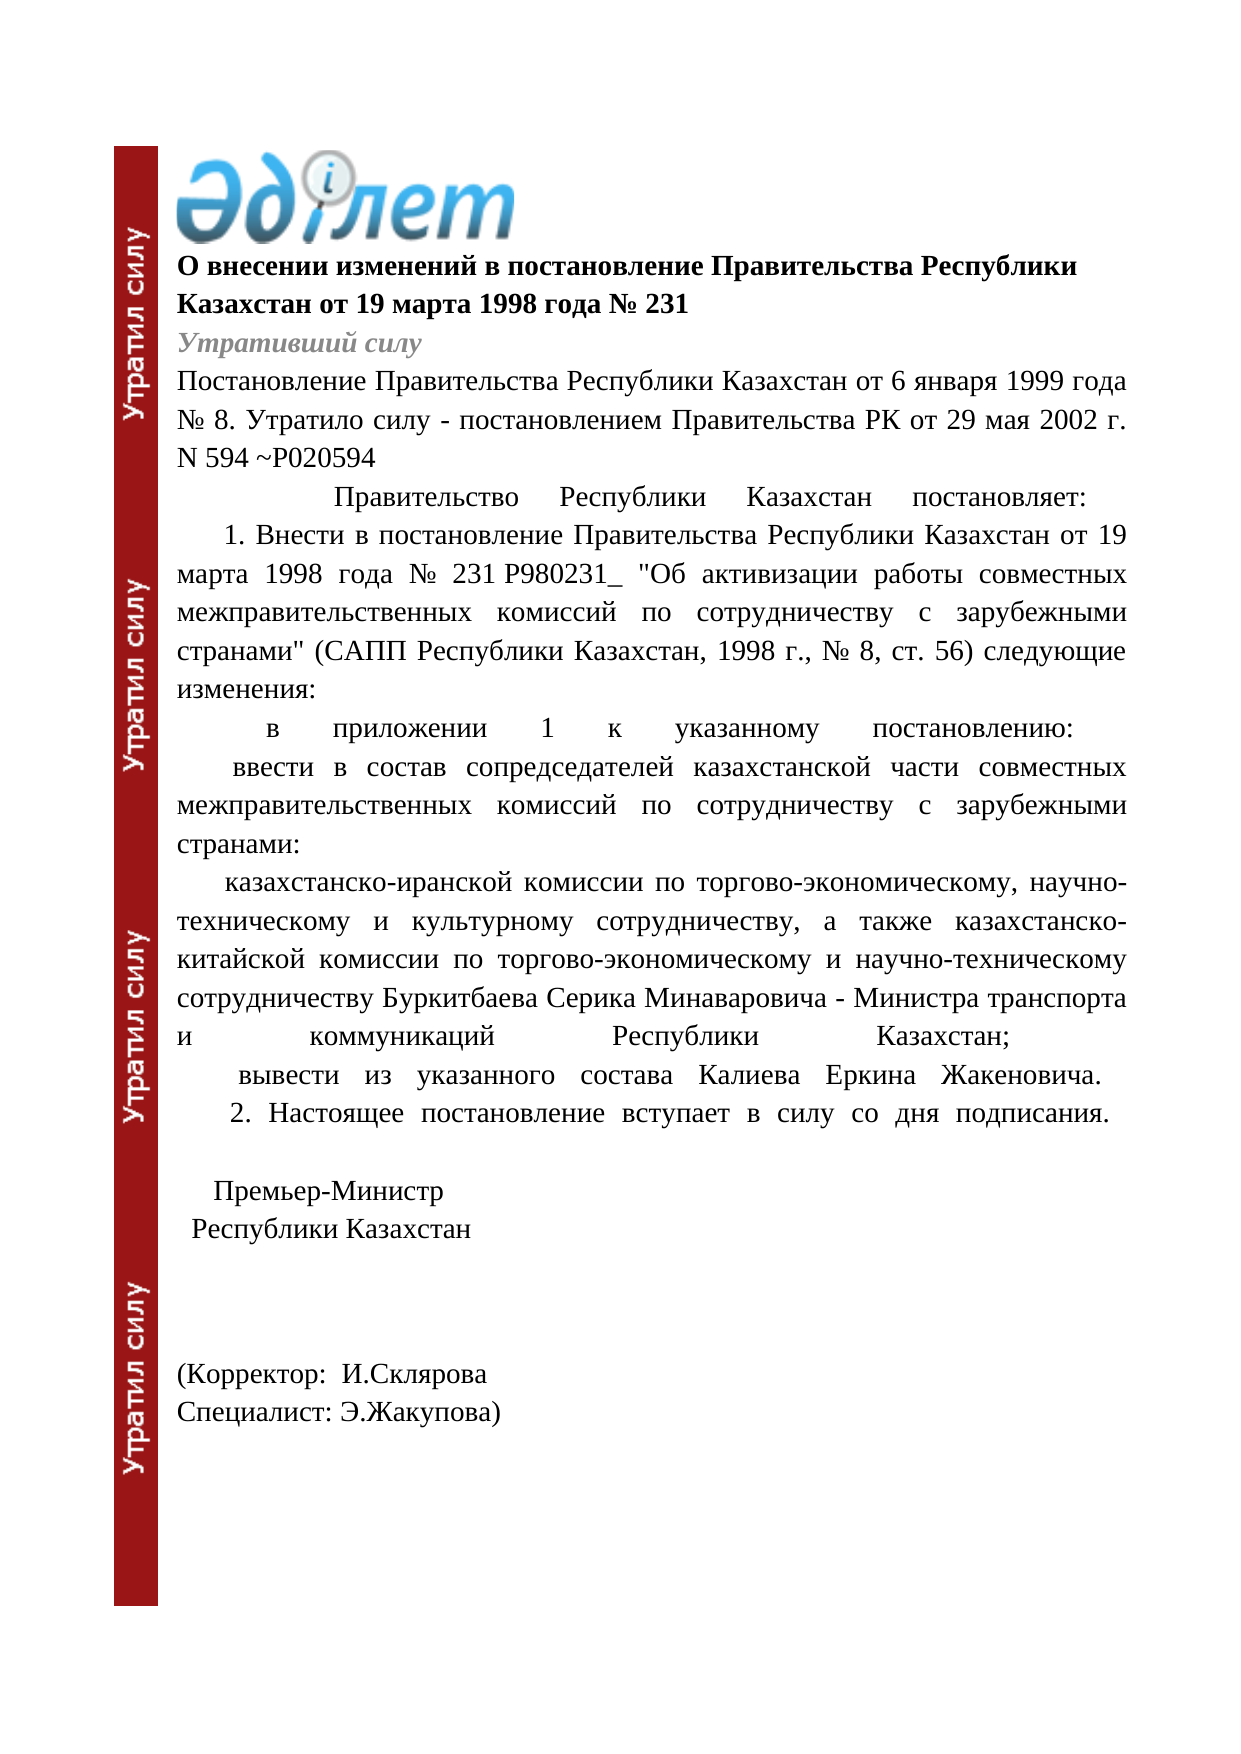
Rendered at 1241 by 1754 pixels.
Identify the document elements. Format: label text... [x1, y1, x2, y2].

picture [114, 1206, 158, 1211]
picture [114, 320, 158, 325]
text Правительство Республики Казахстан постановляет: 1. Внести в постановление Правительства Республики Казахстан от 19 марта 1998 года № 231 P980231_ "Об активизации работы совместных межправительственных комиссий по сотрудничеству с зарубежными странами" (САПП Республики Казахстан, 1998 г., № 8, ст. 56) следующие изменения: в приложении 1 к указанному постановлению: ввести в состав сопредседателей казахстанской части совместных межправительственных комиссий по сотрудничеству с зарубежными странами: казахстанско-иранской комиссии по торгово-экономическому, научно- техническому и культурному сотрудничеству, а также казахстанско-китайской комиссии по торгово-экономическому и научно-техническому сотрудничеству Буркитбаева Серика Минаваровича - Министра транспорта и коммуникаций Республики Казахстан; вывести из указанного состава Калиева Еркина Жакеновича. 2. Настоящее постановление вступает в силу со дня подписания. [112, 479, 1128, 1168]
text Республики Казахстан [112, 1211, 1128, 1245]
text Специалист: Э.Жакупова) [112, 1394, 1128, 1428]
picture [114, 358, 158, 363]
text Утративший силу [112, 325, 1128, 358]
picture [114, 1245, 158, 1356]
picture [114, 474, 158, 479]
text Постановление Правительства Республики Казахстан от 6 января 1999 года № 8. Утратило силу - постановлением Правительства РК от 29 мая 2002 г. N 594 ~P020594 [112, 363, 1128, 474]
picture [114, 146, 158, 248]
picture [114, 1168, 158, 1173]
picture [114, 1389, 158, 1394]
picture [114, 1428, 158, 1606]
text Премьер-Министр [112, 1173, 1128, 1206]
text О внесении изменений в постановление Правительства Республики Казахстан от 19 марта 1998 года № 231 [112, 248, 1128, 320]
text (Корректор: И.Склярова [112, 1356, 1128, 1389]
picture [176, 150, 515, 244]
